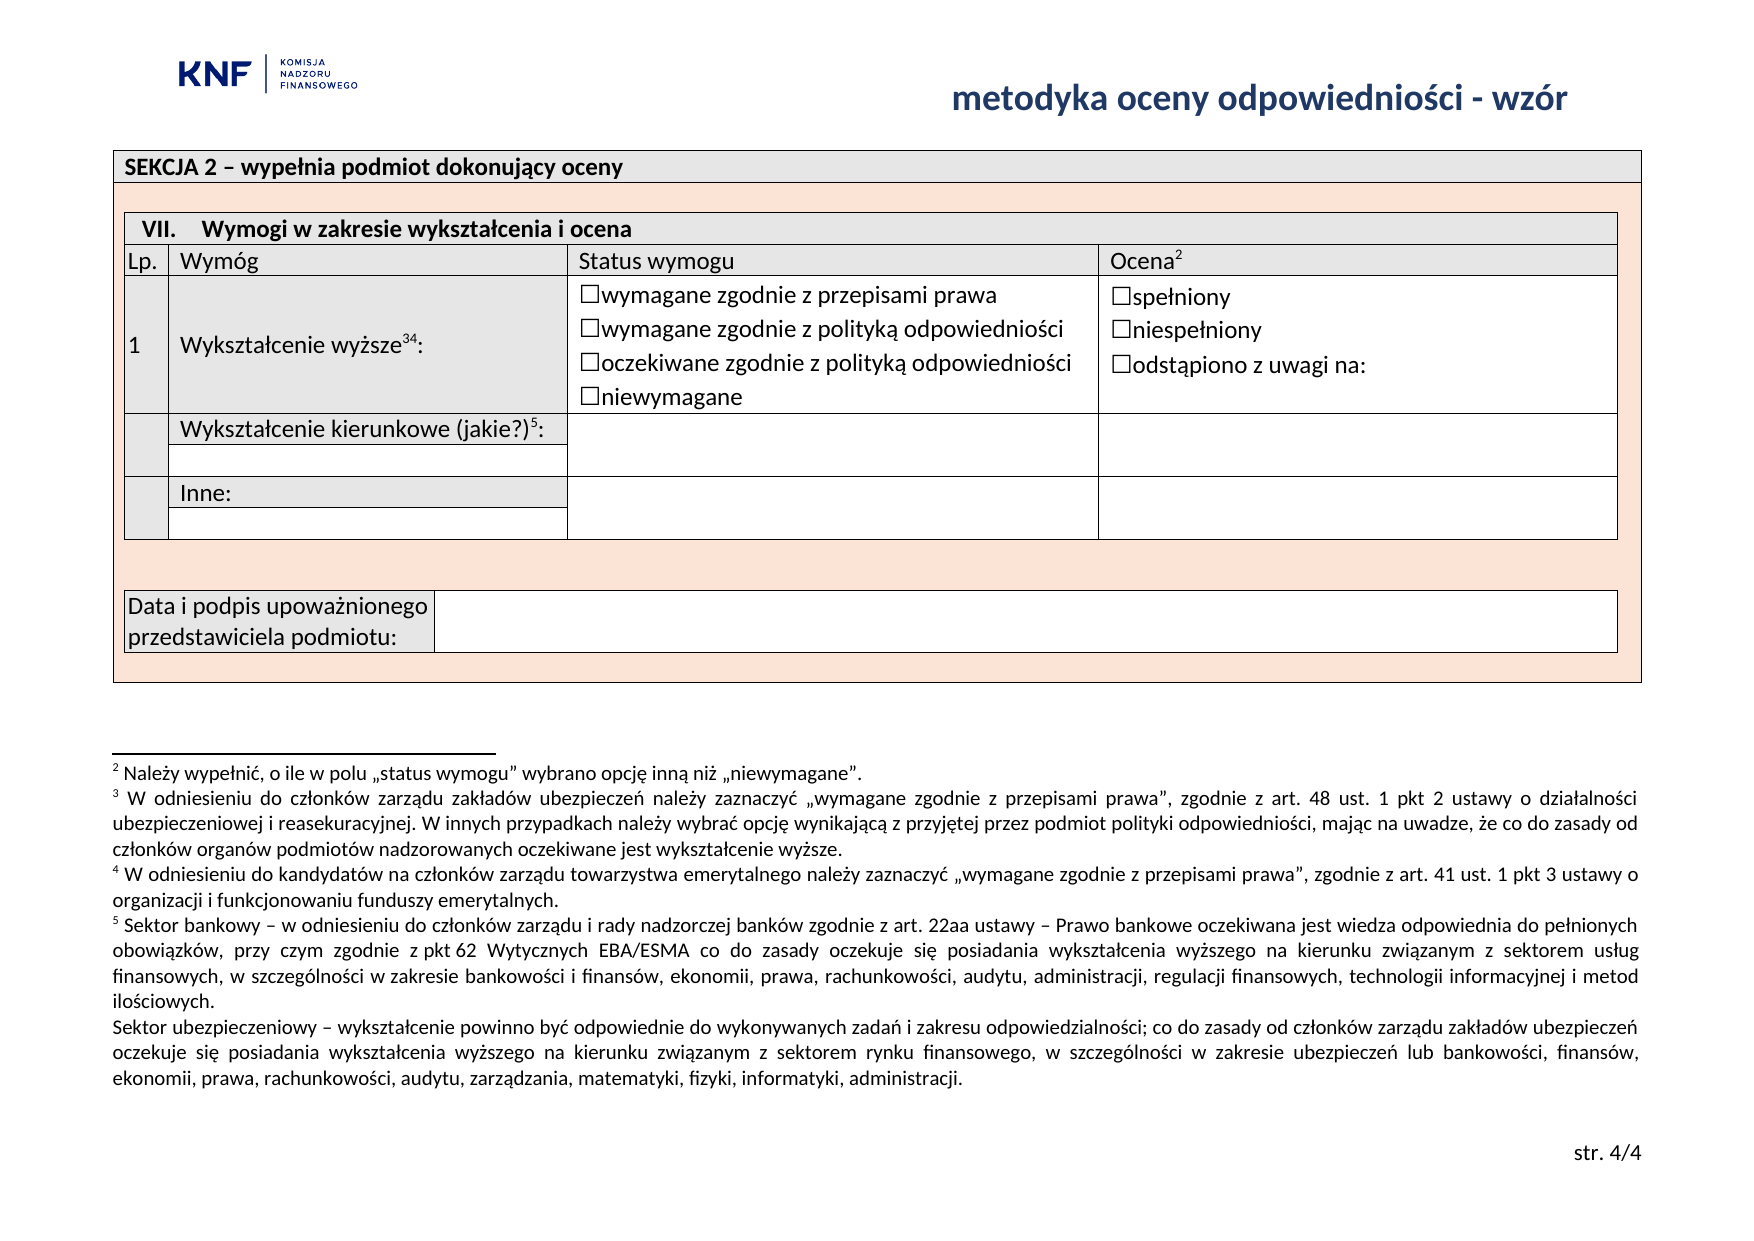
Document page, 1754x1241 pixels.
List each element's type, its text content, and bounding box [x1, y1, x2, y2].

table_header SEKCJA 2 – wypełnia podmiot dokonujący oceny [114, 151, 1641, 182]
table_cell [114, 183, 1641, 682]
picture [165, 41, 370, 107]
